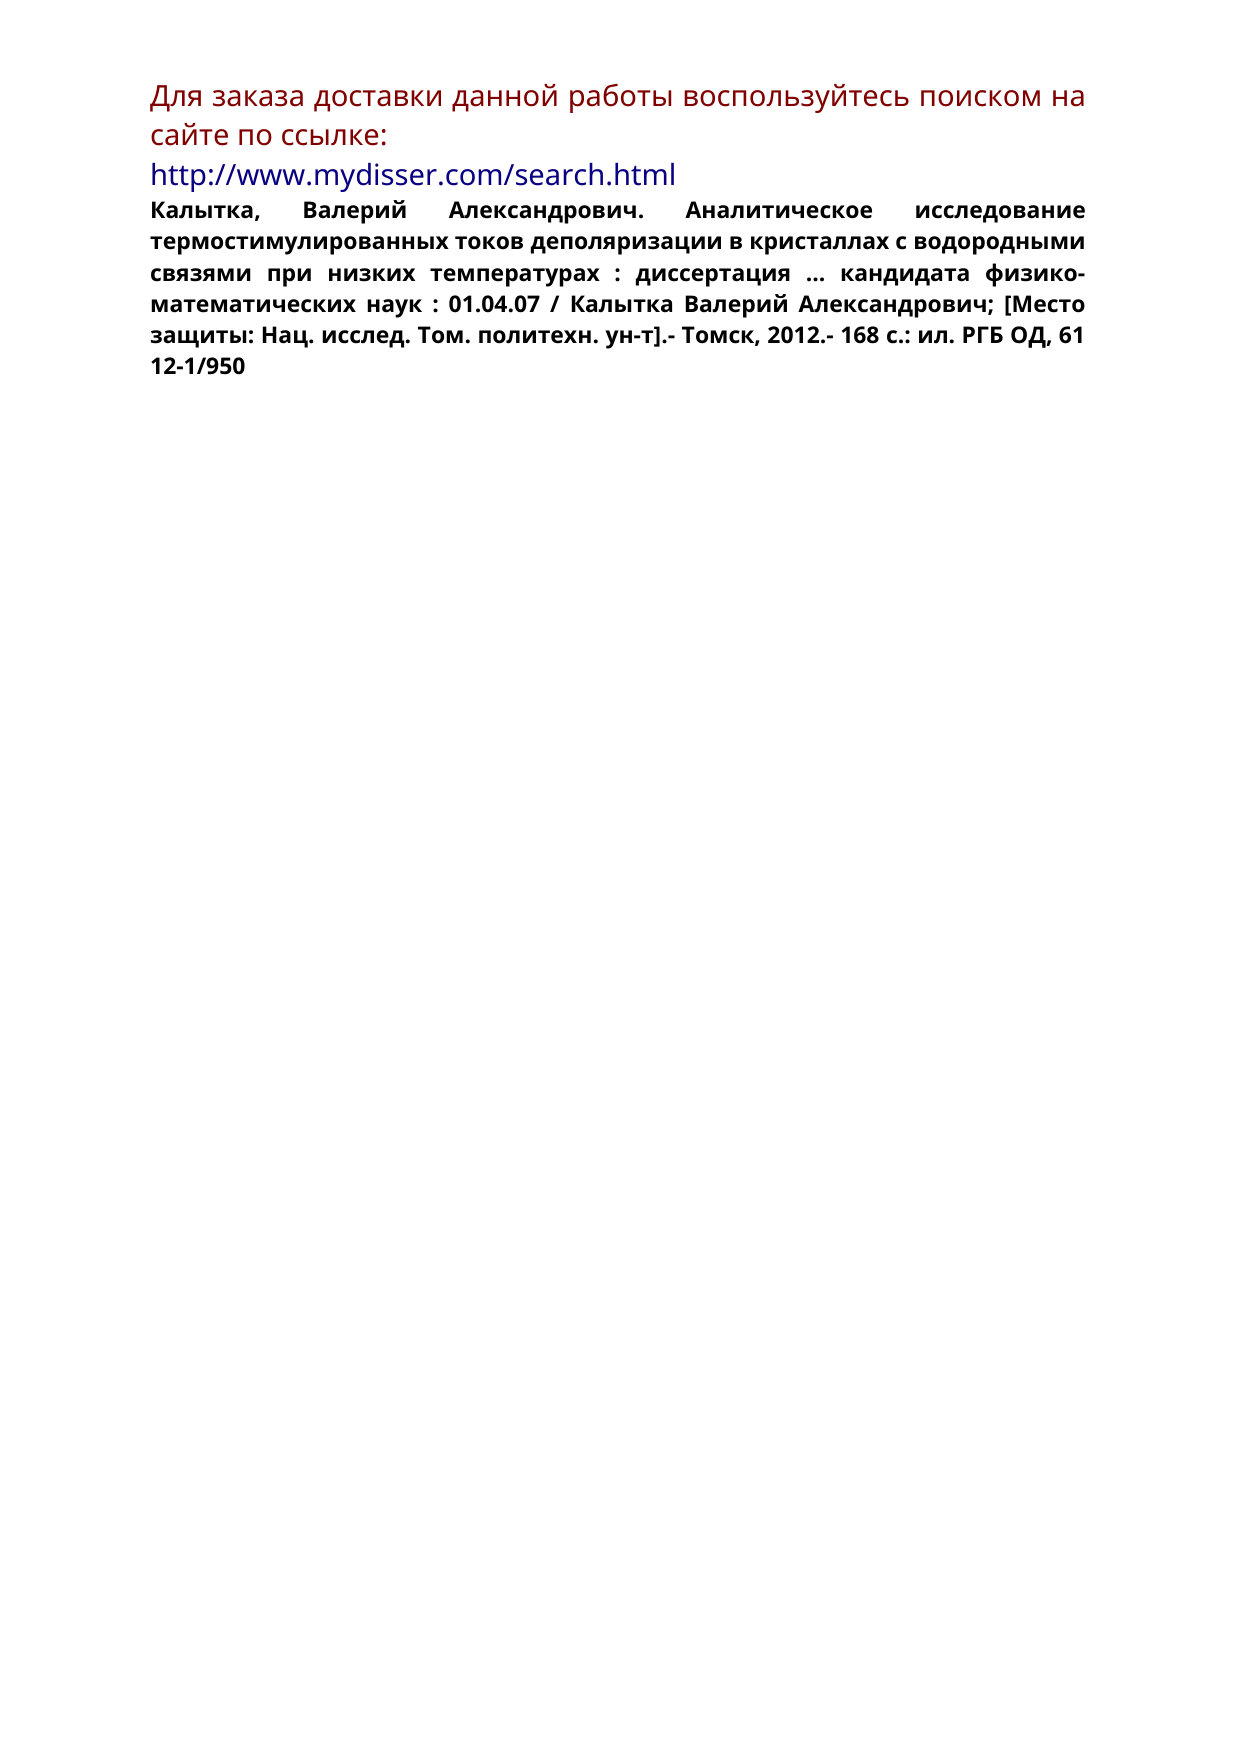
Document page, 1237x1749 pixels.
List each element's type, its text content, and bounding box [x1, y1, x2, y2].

text Калытка, Валерий Александрович. Аналитическое исследование термостимулированных токов деполяризации в кристаллах с водородными связями при низких температурах : диссертация ... кандидата физико-математических наук : 01.04.07 / Калытка Валерий Александрович; [Место защиты: Нац. исслед. Том. политехн. ун-т].- Томск, 2012.- 168 с.: ил. РГБ ОД, 61 12-1/950 [150, 194, 1086, 382]
